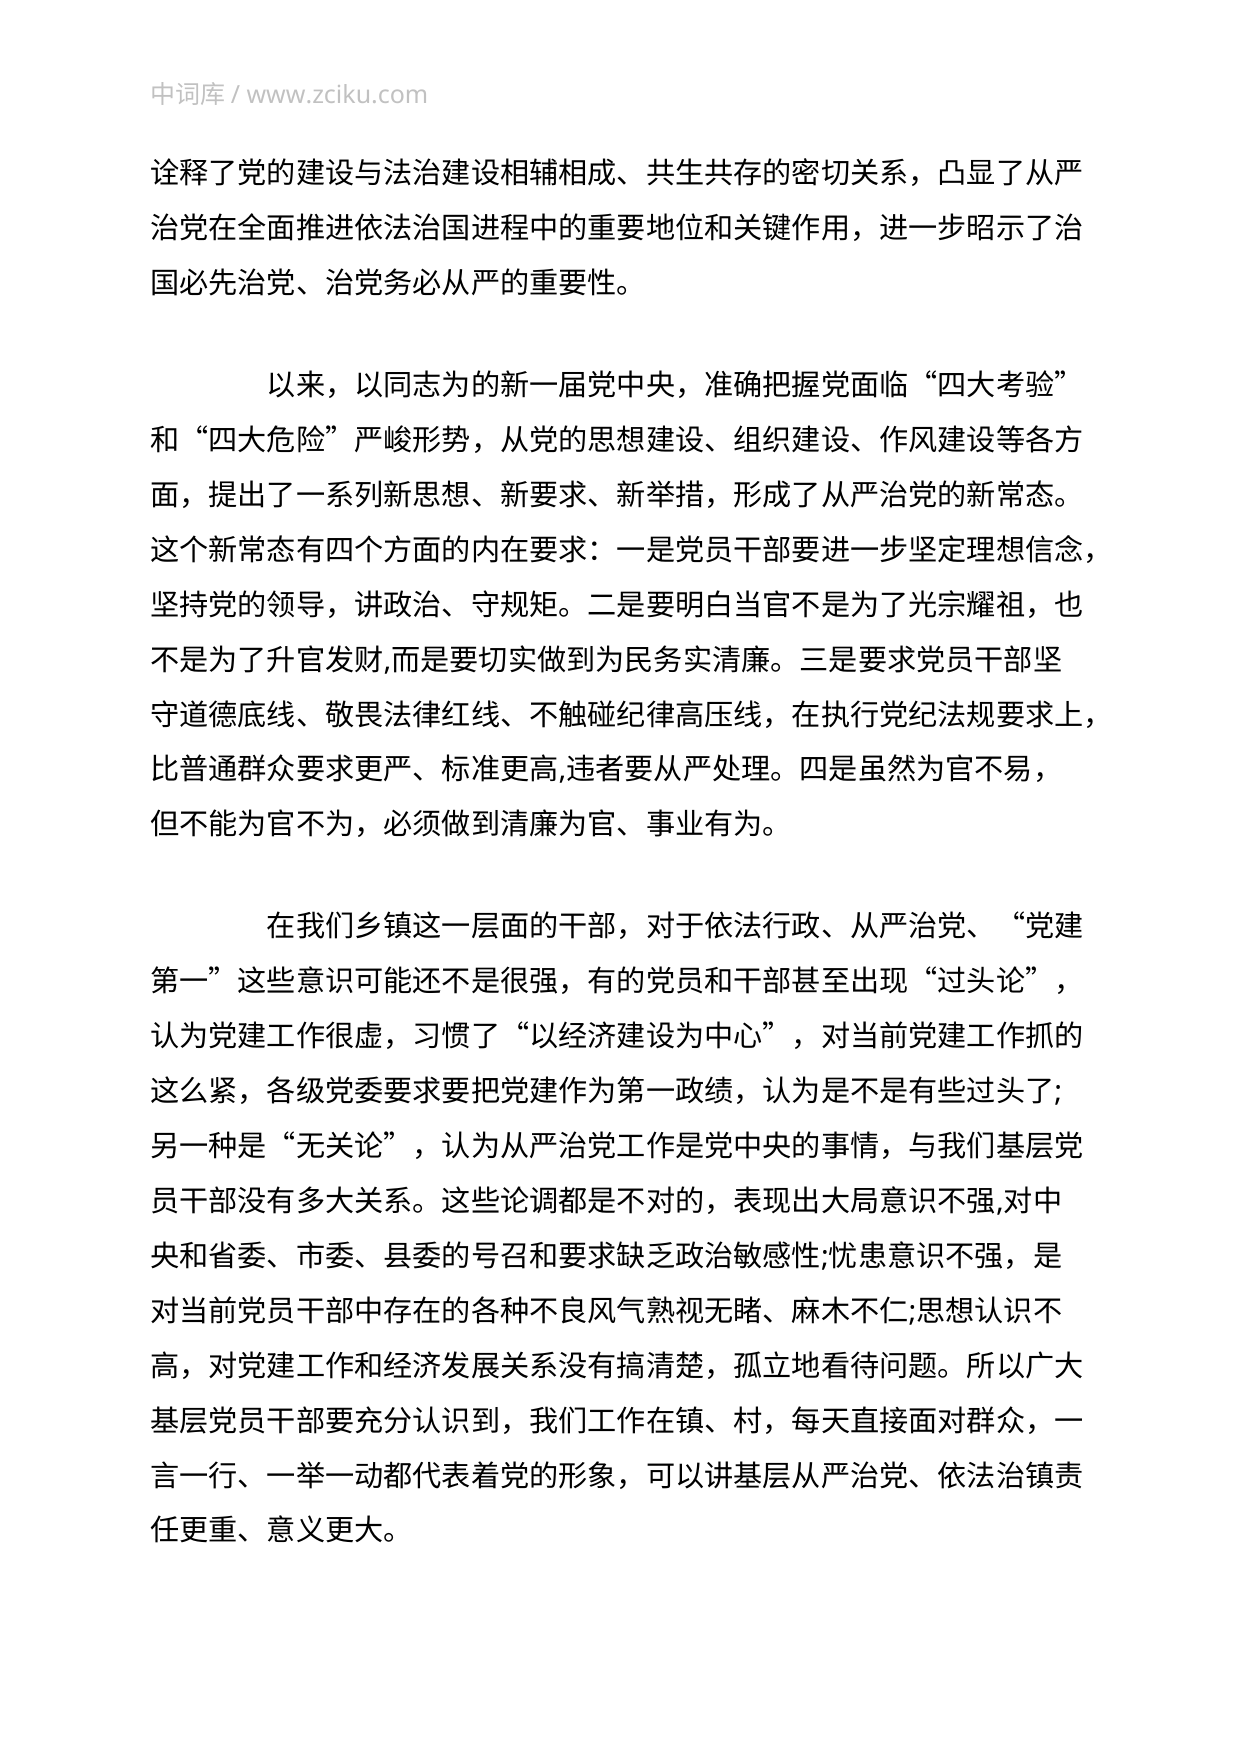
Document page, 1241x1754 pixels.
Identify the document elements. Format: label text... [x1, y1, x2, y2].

text 在我们乡镇这一层面的干部，对于依法行政、从严治党、“党建第一”这些意识可能还不是很强，有的党员和干部甚至出现“过头论”，认为党建工作很虚，习惯了“以经济建设为中心”，对当前党建工作抓的这么紧，各级党委要求要把党建作为第一政绩，认为是不是有些过头了;另一种是“无关论”，认为从严治党工作是党中央的事情，与我们基层党员干部没有多大关系。这些论调都是不对的，表现出大局意识不强,对中央和省委、市委、县委的号召和要求缺乏政治敏感性;忧患意识不强，是对当前党员干部中存在的各种不良风气熟视无睹、麻木不仁;思想认识不高，对党建工作和经济发展关系没有搞清楚，孤立地看待问题。所以广大基层党员干部要充分认识到，我们工作在镇、村，每天直接面对群众，一言一行、一举一动都代表着党的形象，可以讲基层从严治党、依法治镇责任更重、意义更大。 [150, 903, 1090, 1549]
text 以来，以同志为的新一届党中央，准确把握党面临“四大考验”和“四大危险”严峻形势，从党的思想建设、组织建设、作风建设等各方面，提出了一系列新思想、新要求、新举措，形成了从严治党的新常态。这个新常态有四个方面的内在要求：一是党员干部要进一步坚定理想信念，坚持党的领导，讲政治、守规矩。二是要明白当官不是为了光宗耀祖，也不是为了升官发财,而是要切实做到为民务实清廉。三是要求党员干部坚守道德底线、敬畏法律红线、不触碰纪律高压线，在执行党纪法规要求上，比普通群众要求更严、标准更高,违者要从严处理。四是虽然为官不易，但不能为官不为，必须做到清廉为官、事业有为。 [150, 362, 1090, 843]
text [150, 150, 1090, 302]
